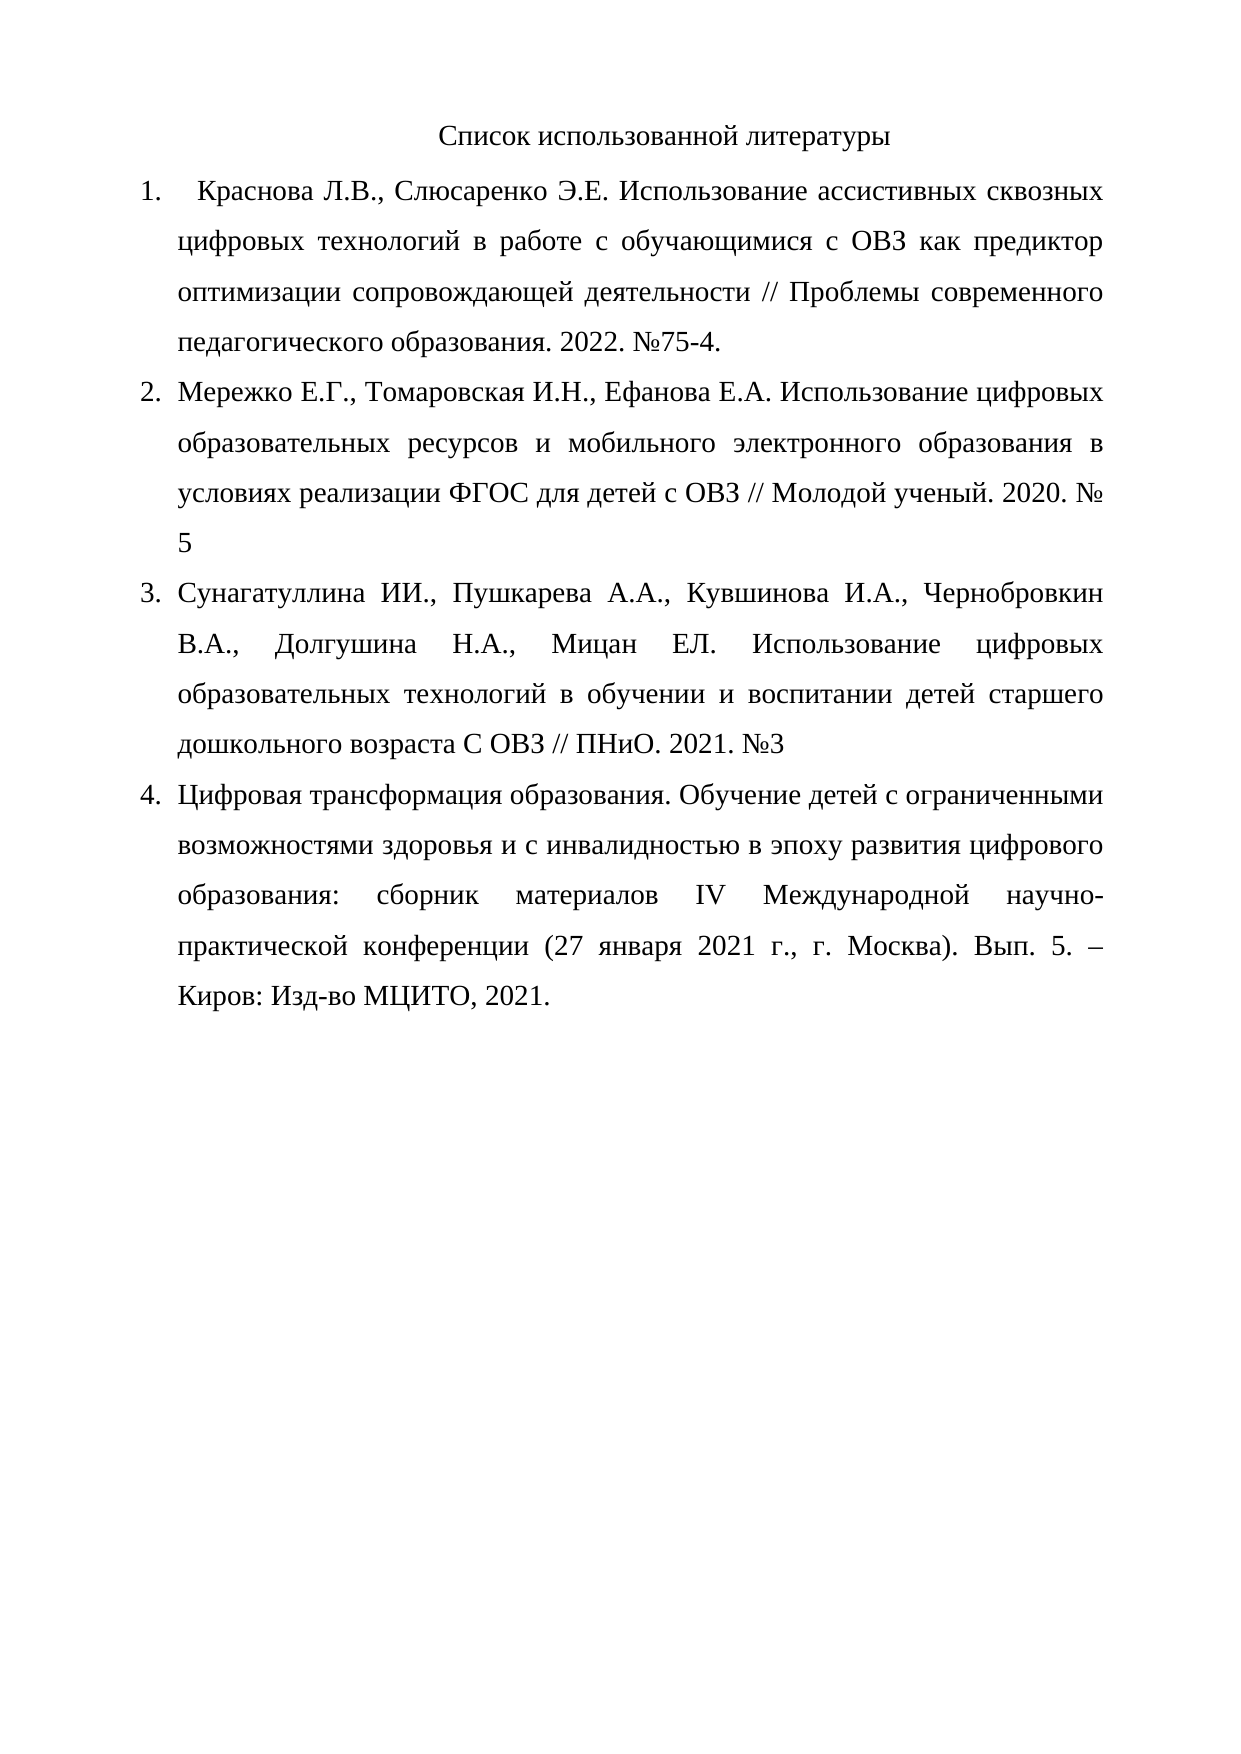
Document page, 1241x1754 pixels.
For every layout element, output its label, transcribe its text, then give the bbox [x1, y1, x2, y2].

list Сунагатуллина ИИ., Пушкарева А.А., Кувшинова И.А., Чернобровкин В.А., Долгушина Н.А., Мицан ЕЛ. Использование цифровых образовательных технологий в обучении и воспитании детей старшего дошкольного возраста С ОВЗ // ПНиО. 2021. №3 [140, 576, 1104, 760]
list Цифровая трансформация образования. Обучение детей с ограниченными возможностями здоровья и с инвалидностью в эпоху развития цифрового образования: сборник материалов IV Международной научно-практической конференции (27 января 2021 г., г. Москва). Вып. 5. – Киров: Изд-во МЦИТО, 2021. [140, 777, 1104, 1012]
list Мережко Е.Г., Томаровская И.Н., Ефанова Е.А. Использование цифровых образовательных ресурсов и мобильного электронного образования в условиях реализации ФГОС для детей с ОВЗ // Молодой ученый. 2020. № 5 [140, 374, 1104, 559]
list Краснова Л.В., Слюсаренко Э.Е. Использование ассистивных сквозных цифровых технологий в работе с обучающимися с ОВЗ как предиктор оптимизации сопровождающей деятельности // Проблемы современного педагогического образования. 2022. №75-4. [140, 173, 1104, 358]
text Список использованной литературы [224, 118, 1104, 152]
